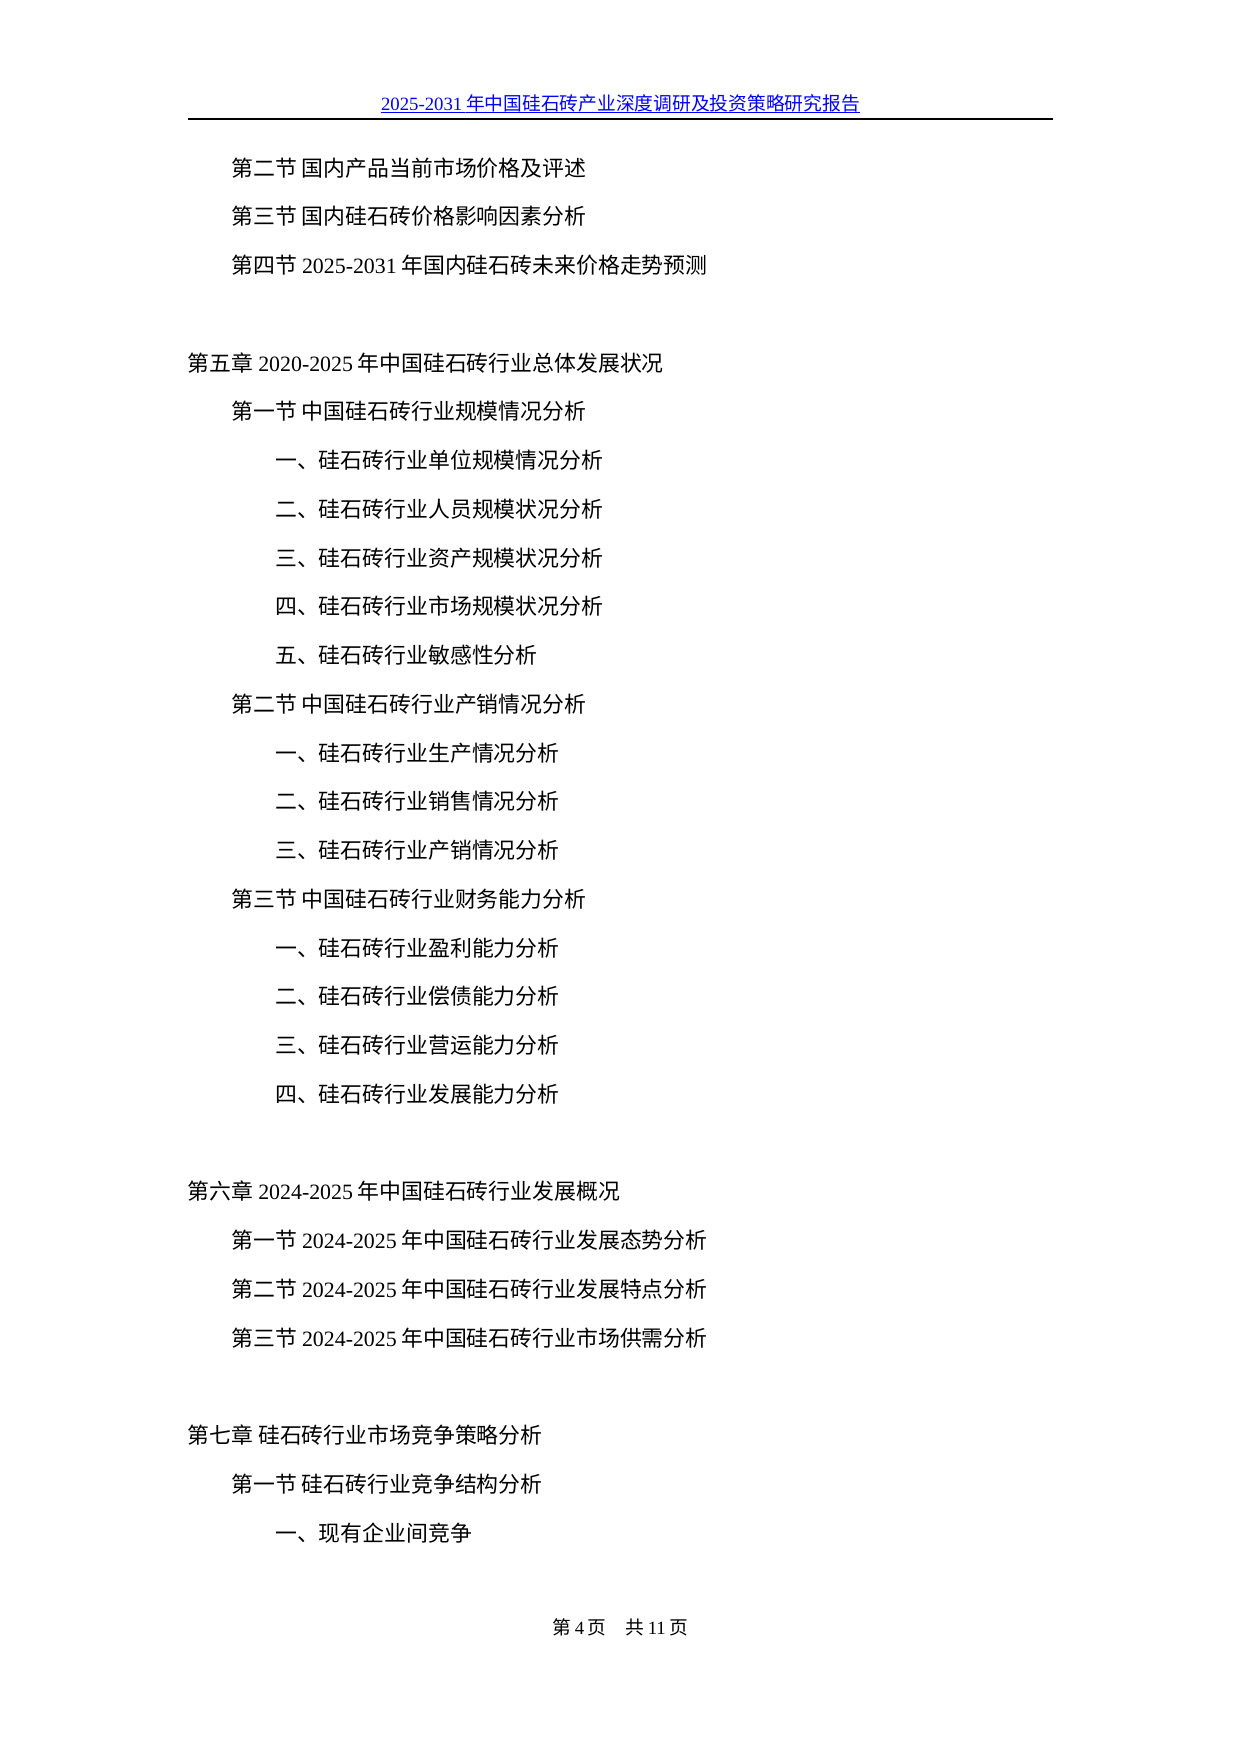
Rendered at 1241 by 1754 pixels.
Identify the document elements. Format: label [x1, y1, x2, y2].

text [187, 150, 1053, 1548]
